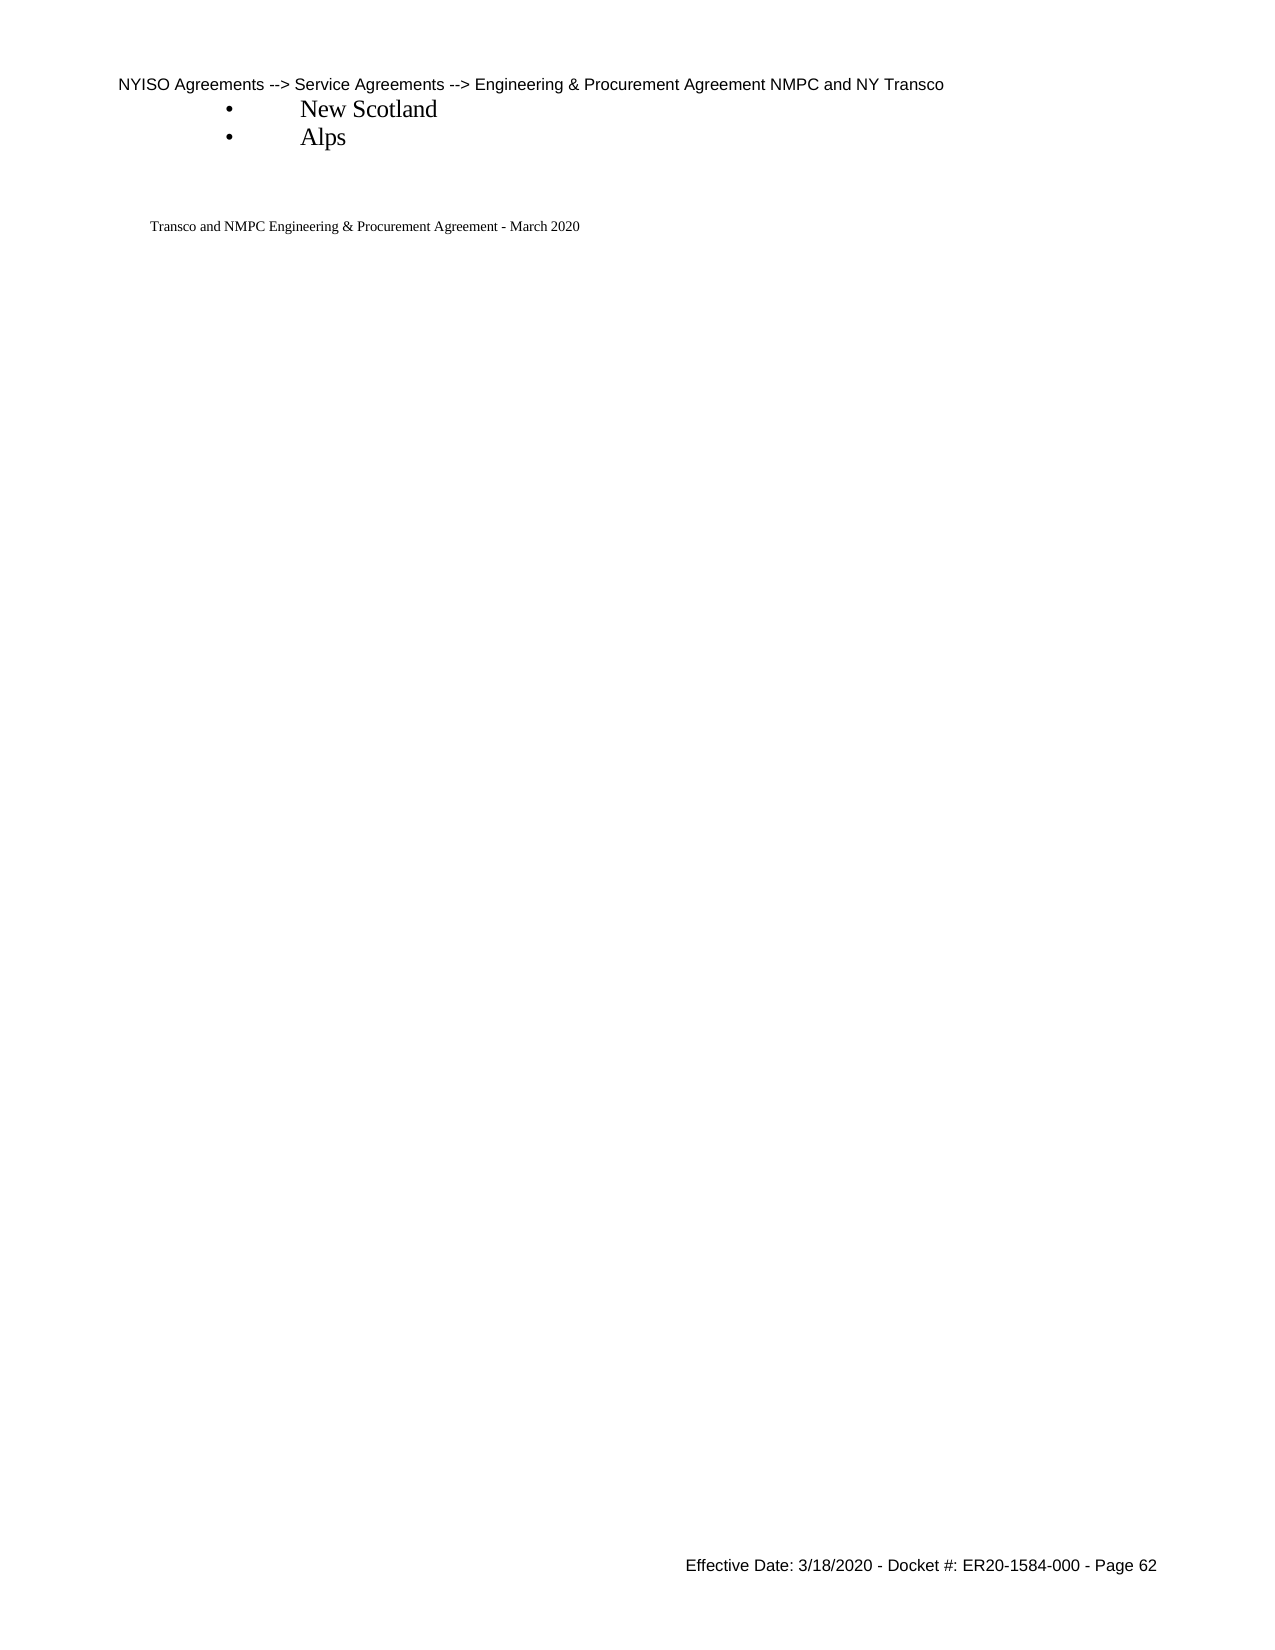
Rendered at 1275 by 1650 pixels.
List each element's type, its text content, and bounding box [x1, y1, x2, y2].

text • Alps [225, 123, 1275, 152]
text • New Scotland [225, 94, 1275, 123]
text Transco and NMPC Engineering & Procurement Agreement - March 2020 [150, 218, 1275, 235]
